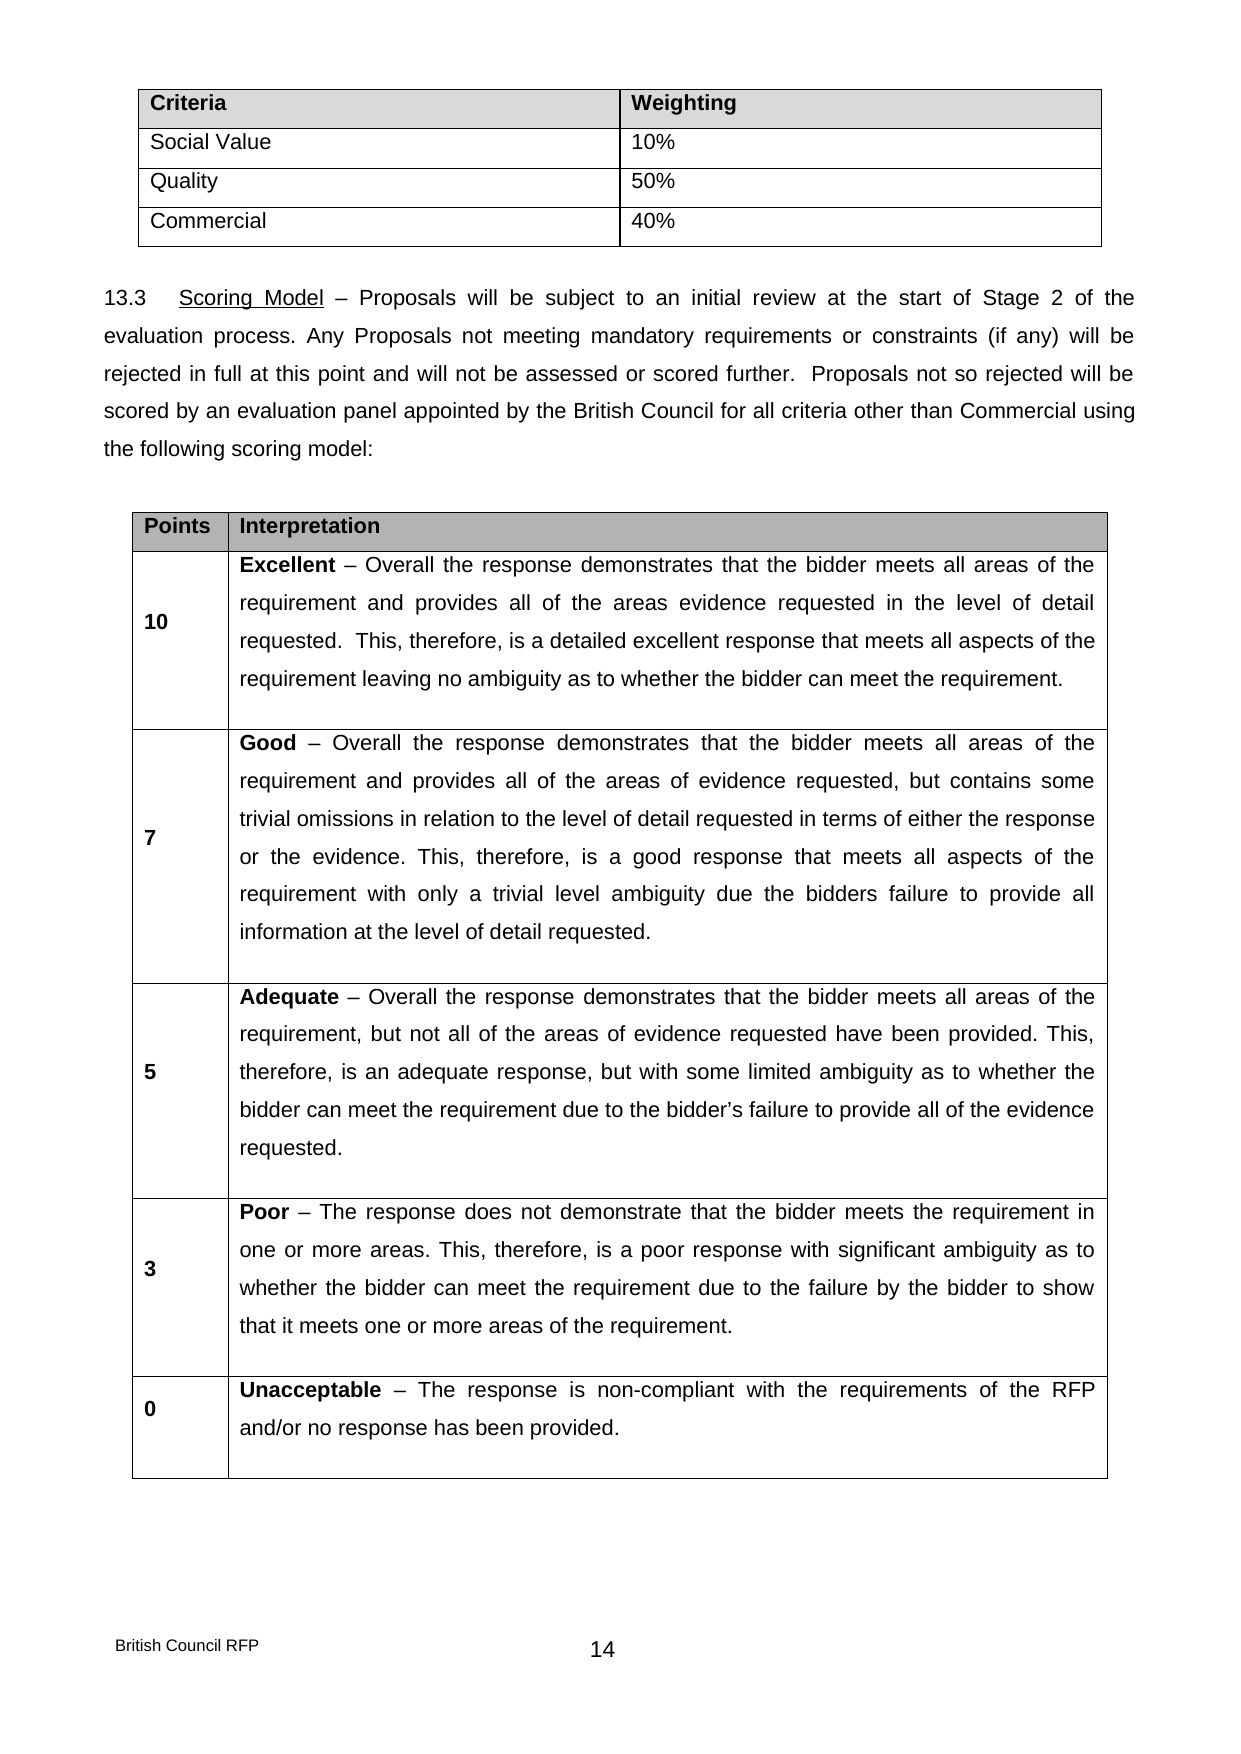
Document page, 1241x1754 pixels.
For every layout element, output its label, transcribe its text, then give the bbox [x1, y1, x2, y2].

table_cell 50% [621, 169, 1101, 207]
table_cell 3 [133, 1199, 228, 1376]
table_header Criteria [139, 90, 619, 128]
table_cell Good – Overall the response demonstrates that the bidder meets all areas of the requirement and provides all of the areas of evidence requested, but contains some trivial omissions in relation to the level of detail requested in terms of either the response or the evidence. This, therefore, is a good response that meets all aspects of the requirement with only a trivial level ambiguity due the bidders failure to provide all information at the level of detail requested. [229, 730, 1107, 982]
table_cell Quality [139, 169, 619, 207]
table_cell 7 [133, 730, 228, 982]
table_cell 10 [133, 552, 228, 729]
table_header Weighting [621, 90, 1101, 128]
table_header Points [133, 513, 228, 551]
table_cell 10% [621, 129, 1101, 167]
text 13.3 Scoring Model – Proposals will be subject to an initial review at the start of Stage 2 of the evaluation process. Any Proposals not meeting mandatory requirements or constraints (if any) will be rejected in full at this point and will not be assessed or scored further. Proposals not so rejected will be scored by an evaluation panel appointed by the British Council for all criteria other than Commercial using the following scoring model: [103, 285, 1137, 461]
table_cell Adequate – Overall the response demonstrates that the bidder meets all areas of the requirement, but not all of the areas of evidence requested have been provided. This, therefore, is an adequate response, but with some limited ambiguity as to whether the bidder can meet the requirement due to the bidder’s failure to provide all of the evidence requested. [229, 984, 1107, 1198]
table_cell 5 [133, 984, 228, 1198]
table_cell Poor – The response does not demonstrate that the bidder meets the requirement in one or more areas. This, therefore, is a poor response with significant ambiguity as to whether the bidder can meet the requirement due to the failure by the bidder to show that it meets one or more areas of the requirement. [229, 1199, 1107, 1376]
table_header Interpretation [229, 513, 1107, 551]
table_cell Excellent – Overall the response demonstrates that the bidder meets all areas of the requirement and provides all of the areas evidence requested in the level of detail requested. This, therefore, is a detailed excellent response that meets all aspects of the requirement leaving no ambiguity as to whether the bidder can meet the requirement. [229, 552, 1107, 729]
table_cell Unacceptable – The response is non-compliant with the requirements of the RFP and/or no response has been provided. [229, 1377, 1107, 1478]
table_cell 0 [133, 1377, 228, 1478]
table_cell 40% [621, 208, 1101, 246]
table_cell Commercial [139, 208, 619, 246]
table_cell Social Value [139, 129, 619, 167]
